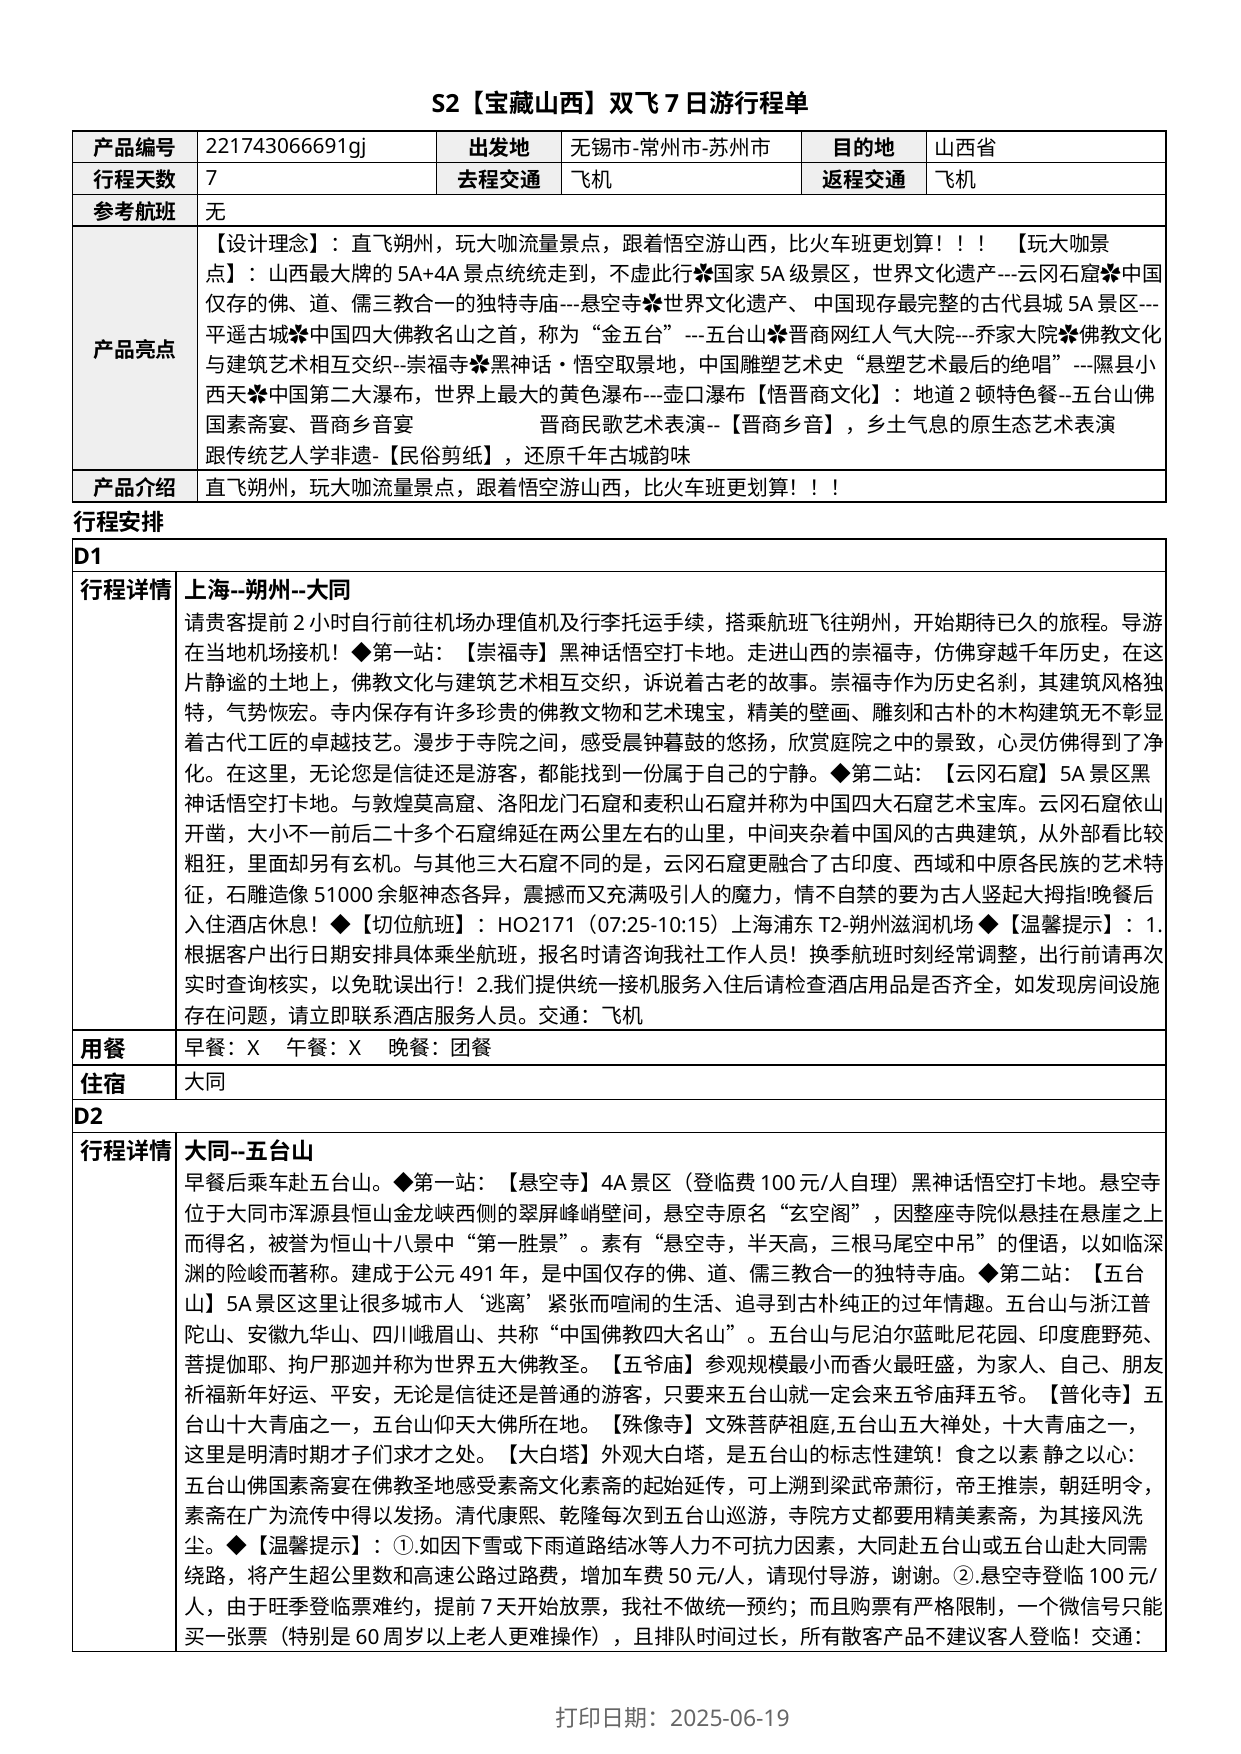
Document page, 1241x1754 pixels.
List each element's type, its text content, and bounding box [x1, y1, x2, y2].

table_header 无锡市-常州市-苏州市 [562, 132, 801, 162]
table_cell 飞机 [562, 163, 801, 194]
table_cell 去程交通 [437, 163, 561, 194]
table_cell 无 [198, 195, 1165, 225]
table_header 山西省 [927, 132, 1165, 162]
table_header D1 [73, 540, 1165, 571]
table_cell 【设计理念】：直飞朔州，玩大咖流量景点，跟着悟空游山西，比火车班更划算！！！ [198, 227, 1165, 469]
table_cell 产品介绍 [73, 471, 197, 501]
table_cell 飞机 [927, 163, 1165, 194]
table_cell 7 [198, 163, 436, 194]
table_cell 上海--朔州--大同 请贵客提前2小时自行前往机场办理值机及行李托运手续，搭乘航班飞往朔州，开始期待已久的旅程。导游在当地机场接机！ [177, 572, 1165, 1029]
table_cell 用餐 [73, 1031, 175, 1064]
table_cell 直飞朔州，玩大咖流量景点，跟着悟空游山西，比火车班更划算！！！ [198, 471, 1165, 501]
table_header 产品编号 [73, 132, 197, 162]
table_cell 参考航班 [73, 195, 197, 225]
table_header 目的地 [802, 132, 926, 162]
table_cell 行程天数 [73, 163, 197, 194]
table_cell 大同 [177, 1066, 1165, 1099]
table_cell 返程交通 [802, 163, 926, 194]
table_cell D2 [73, 1100, 1165, 1132]
table_cell 行程详情 [73, 572, 175, 1029]
table_cell 产品亮点 [73, 227, 197, 469]
table_header 出发地 [437, 132, 561, 162]
text S2【宝藏山西】双飞7日游行程单 [73, 83, 1167, 119]
table_cell 住宿 [73, 1066, 175, 1099]
table_cell 大同--五台山 早餐后乘车赴五台山。 [177, 1133, 1165, 1651]
text 行程安排 [73, 504, 1167, 537]
table_header 221743066691gj [198, 132, 436, 162]
table_cell 行程详情 [73, 1133, 175, 1651]
table_cell 早餐：X 午餐：X 晚餐：团餐 [177, 1031, 1165, 1064]
